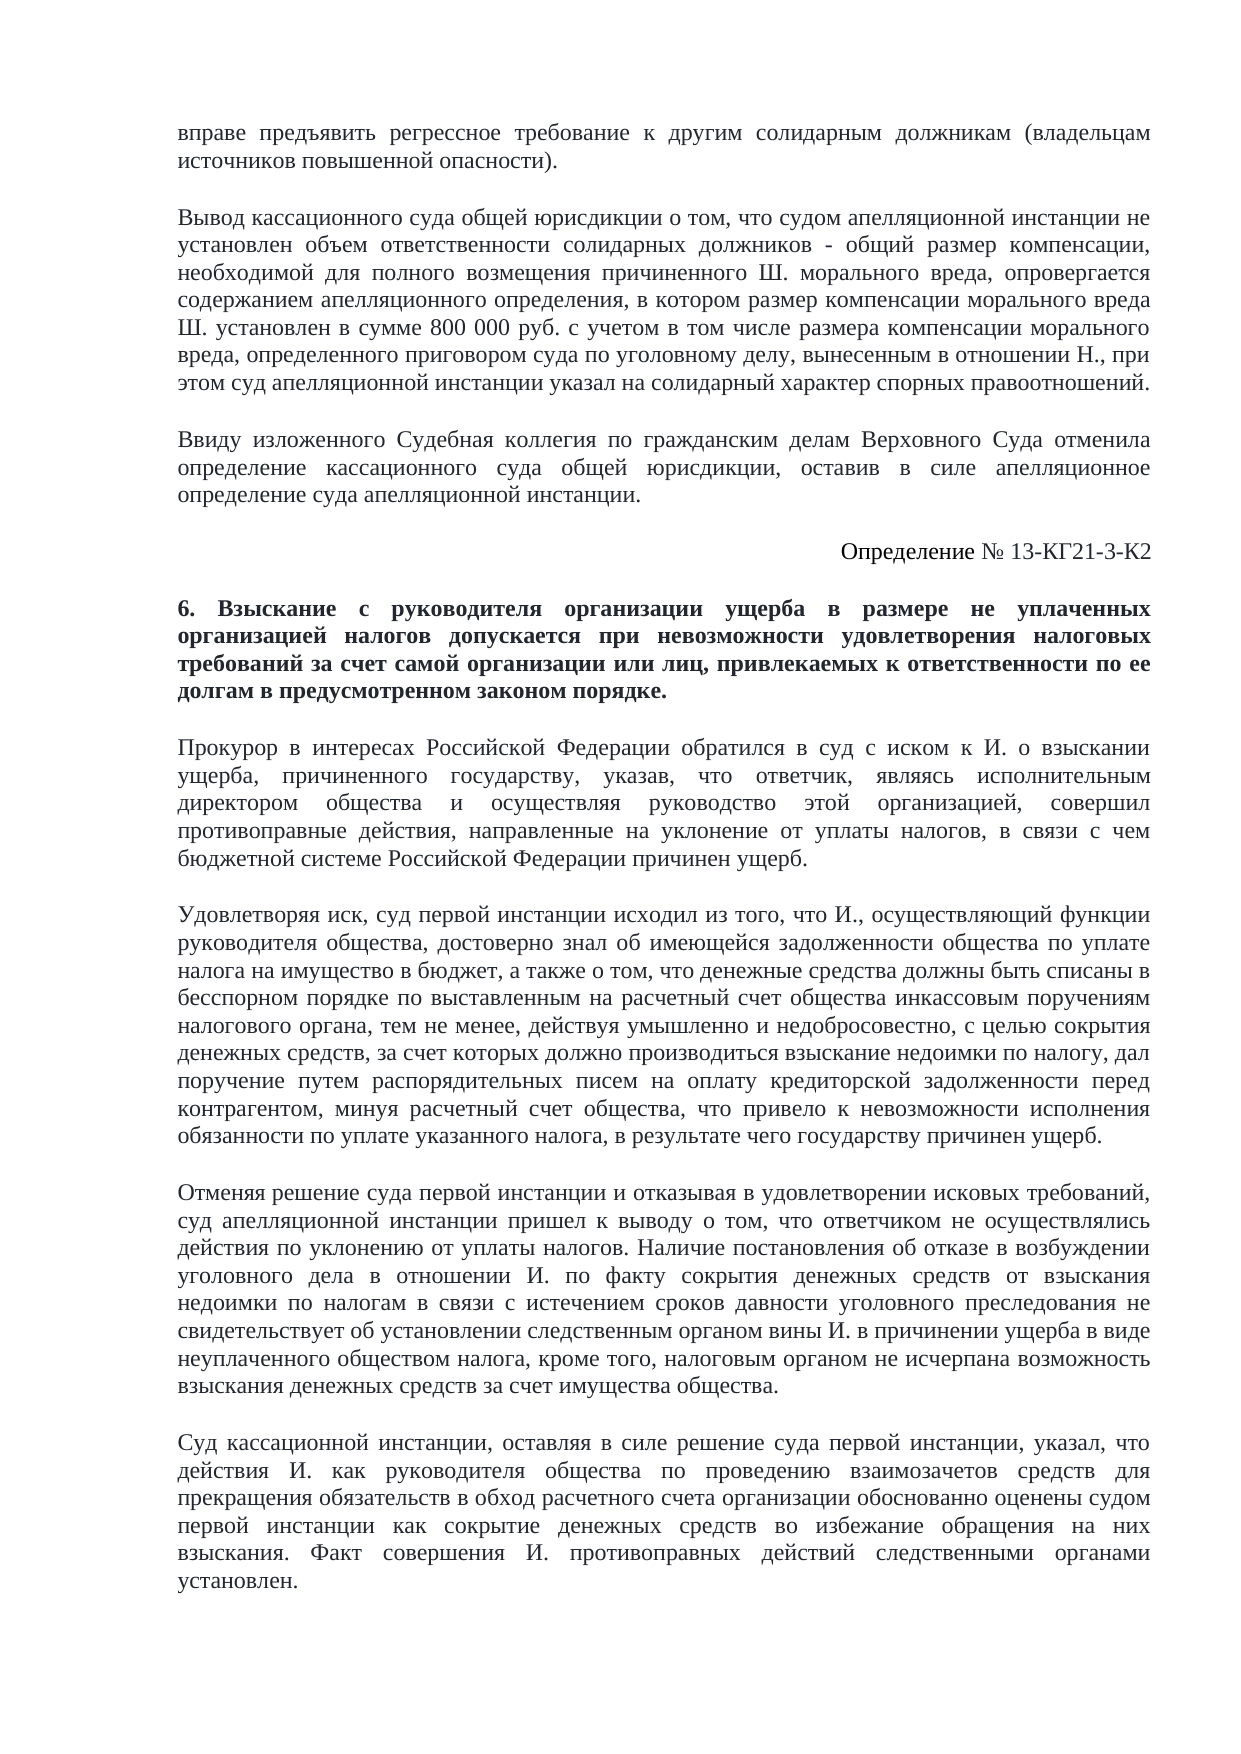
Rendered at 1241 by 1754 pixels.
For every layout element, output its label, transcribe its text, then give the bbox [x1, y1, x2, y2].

text Суд кассационной инстанции, оставляя в силе решение суда первой инстанции, указал, что действия И. как руководителя общества по проведению взаимозачетов средств для прекращения обязательств в обход расчетного счета организации обоснованно оценены судом первой инстанции как сокрытие денежных средств во избежание обращения на них взыскания. Факт совершения И. противоправных действий следственными органами установлен. [177, 1428, 1152, 1594]
text Определение № 13-КГ21-3-К2 [177, 537, 1152, 564]
text 6. Взыскание с руководителя организации ущерба в размере не уплаченных организацией налогов допускается при невозможности удовлетворения налоговых требований за счет самой организации или лиц, привлекаемых к ответственности по ее долгам в предусмотренном законом порядке. [177, 594, 1152, 704]
text Вывод кассационного суда общей юрисдикции о том, что судом апелляционной инстанции не установлен объем ответственности солидарных должников - общий размер компенсации, необходимой для полного возмещения причиненного Ш. морального вреда, опровергается содержанием апелляционного определения, в котором размер компенсации морального вреда Ш. установлен в сумме 800 000 руб. с учетом в том числе размера компенсации морального вреда, определенного приговором суда по уголовному делу, вынесенным в отношении Н., при этом суд апелляционной инстанции указал на солидарный характер спорных правоотношений. [177, 202, 1152, 396]
text Удовлетворяя иск, суд первой инстанции исходил из того, что И., осуществляющий функции руководителя общества, достоверно знал об имеющейся задолженности общества по уплате налога на имущество в бюджет, а также о том, что денежные средства должны быть списаны в бесспорном порядке по выставленным на расчетный счет общества инкассовым поручениям налогового органа, тем не менее, действуя умышленно и недобросовестно, с целью сокрытия денежных средств, за счет которых должно производиться взыскание недоимки по налогу, дал поручение путем распорядительных писем на оплату кредиторской задолженности перед контрагентом, минуя расчетный счет общества, что привело к невозможности исполнения обязанности по уплате указанного налога, в результате чего государству причинен ущерб. [177, 900, 1152, 1149]
text Отменяя решение суда первой инстанции и отказывая в удовлетворении исковых требований, суд апелляционной инстанции пришел к выводу о том, что ответчиком не осуществлялись действия по уклонению от уплаты налогов. Наличие постановления об отказе в возбуждении уголовного дела в отношении И. по факту сокрытия денежных средств от взыскания недоимки по налогам в связи с истечением сроков давности уголовного преследования не свидетельствует об установлении следственным органом вины И. в причинении ущерба в виде неуплаченного обществом налога, кроме того, налоговым органом не исчерпана возможность взыскания денежных средств за счет имущества общества. [177, 1178, 1152, 1399]
text Прокурор в интересах Российской Федерации обратился в суд с иском к И. о взыскании ущерба, причиненного государству, указав, что ответчик, являясь исполнительным директором общества и осуществляя руководство этой организацией, совершил противоправные действия, направленные на уклонение от уплаты налогов, в связи с чем бюджетной системе Российской Федерации причинен ущерб. [177, 733, 1152, 871]
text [177, 118, 1152, 173]
text Ввиду изложенного Судебная коллегия по гражданским делам Верховного Суда отменила определение кассационного суда общей юрисдикции, оставив в силе апелляционное определение суда апелляционной инстанции. [177, 425, 1152, 508]
